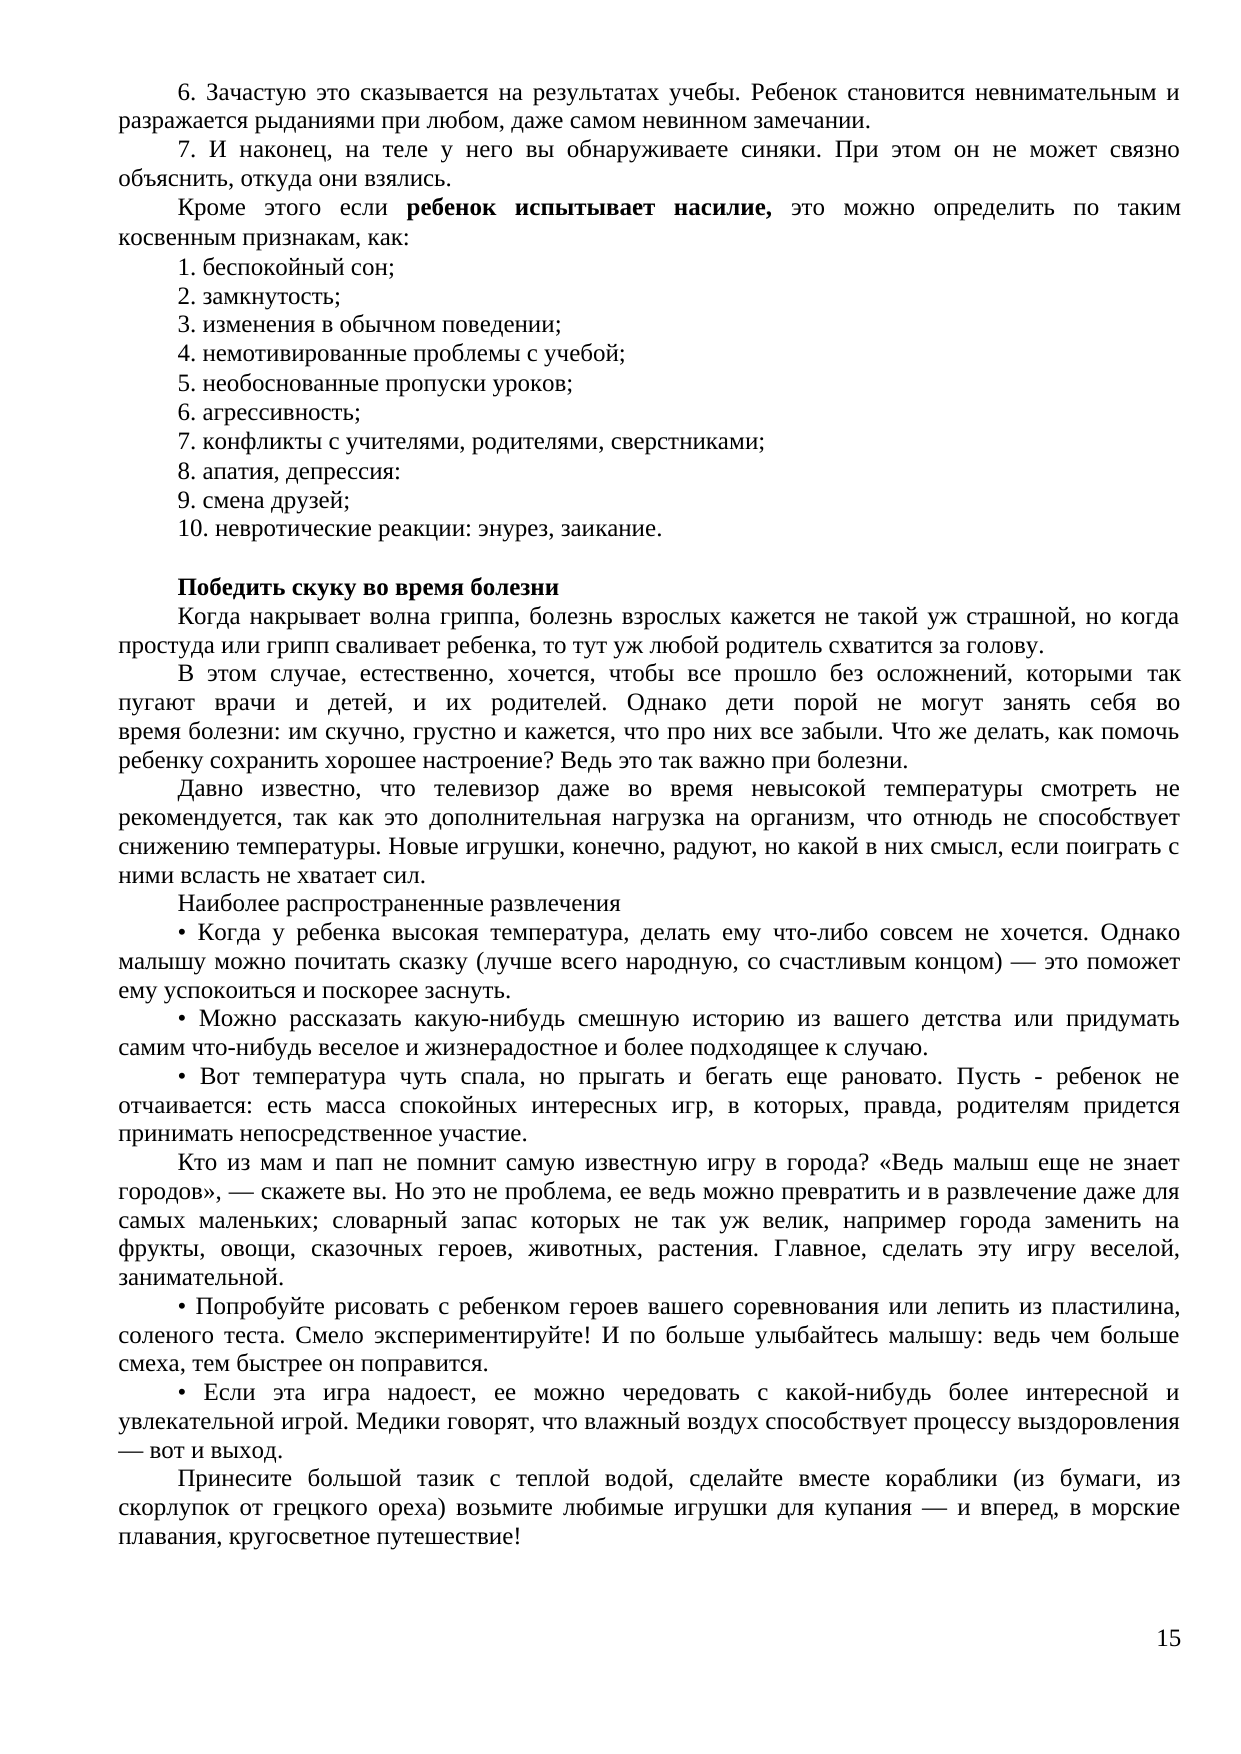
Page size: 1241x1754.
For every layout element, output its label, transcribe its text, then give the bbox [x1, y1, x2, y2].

text Давно известно, что телевизор даже во время невысокой температуры смотреть не рекомендуется, так как это дополнительная нагрузка на организм, что отнюдь не способствует снижению температуры. Новые игрушки, конечно, радуют, но какой в них смысл, если поиграть с ними всласть не хватает сил. [118, 773, 1181, 888]
text • Попробуйте рисовать с ребенком героев вашего соревнования или лепить из пластилина, соленого теста. Смело экспериментируйте! И по больше улыбайтесь малышу: ведь чем больше смеха, тем быстрее он поправится. [118, 1291, 1181, 1377]
text • Когда у ребенка высокая температура, делать ему что-либо совсем не хочется. Однако малышу можно почитать сказку (лучше всего народную, со счастливым концом) — это поможет ему успокоиться и поскорее заснуть. [118, 917, 1181, 1003]
text 6. Зачастую это сказывается на результатах учебы. Ребенок становится невнимательным и разражается рыданиями при любом, даже самом невинном замечании. [118, 77, 1181, 134]
text • Если эта игра надоест, ее можно чередовать с какой-нибудь более интересной и увлекательной игрой. Медики говорят, что влажный воздух способствует процессу выздоровления — вот и выход. [118, 1377, 1181, 1463]
text 2. замкнутость; [118, 281, 1181, 309]
text 4. немотивированные проблемы с учебой; [118, 338, 1181, 367]
text 3. изменения в обычном поведении; [118, 309, 1181, 338]
text 1. беспокойный сон; [118, 252, 1181, 281]
text 7. конфликты с учителями, родителями, сверстниками; [118, 426, 1181, 454]
text 7. И наконец, на теле у него вы обнаруживаете синяки. При этом он не может связно объяснить, откуда они взялись. [118, 134, 1181, 192]
text 10. невротические реакции: энурез, заикание. [118, 513, 1181, 542]
text Наиболее распространенные развлечения [118, 888, 1181, 917]
text Кроме этого если ребенок испытывает насилие, это можно определить по таким косвенным признакам, как: [118, 192, 1181, 251]
text Кто из мам и пап не помнит самую известную игру в города? «Ведь малыш еще не знает городов», — скажете вы. Но это не проблема, ее ведь можно превратить и в развлечение даже для самых маленьких; словарный запас которых не так уж велик, например города заменить на фрукты, овощи, сказочных героев, животных, растения. Главное, сделать эту игру веселой, занимательной. [118, 1147, 1181, 1291]
text 5. необоснованные пропуски уроков; [118, 368, 1181, 397]
text 6. агрессивность; [118, 397, 1181, 426]
text • Вот температура чуть спала, но прыгать и бегать еще рановато. Пусть - ребенок не отчаивается: есть масса спокойных интересных игр, в которых, правда, родителям придется принимать непосредственное участие. [118, 1061, 1181, 1147]
text Принесите большой тазик с теплой водой, сделайте вместе кораблики (из бумаги, из скорлупок от грецкого ореха) возьмите любимые игрушки для купания — и вперед, в морские плавания, кругосветное путешествие! [118, 1463, 1181, 1550]
subtitle Победить скуку во время болезни [118, 572, 1181, 601]
text В этом случае, естественно, хочется, чтобы все прошло без осложнений, которыми так пугают врачи и детей, и их родителей. Однако дети порой не могут занять себя во время болезни: им скучно, грустно и кажется, что про них все забыли. Что же делать, как помочь ребенку сохранить хорошее настроение? Ведь это так важно при болезни. [118, 658, 1181, 773]
text 9. смена друзей; [118, 485, 1181, 513]
text • Можно рассказать какую-нибудь смешную историю из вашего детства или придумать самим что-нибудь веселое и жизнерадостное и более подходящее к случаю. [118, 1003, 1181, 1061]
text Когда накрывает волна гриппа, болезнь взрослых кажется не такой уж страшной, но когда простуда или грипп сваливает ребенка, то тут уж любой родитель схватится за голову. [118, 601, 1181, 658]
text 8. апатия, депрессия: [118, 456, 1181, 485]
